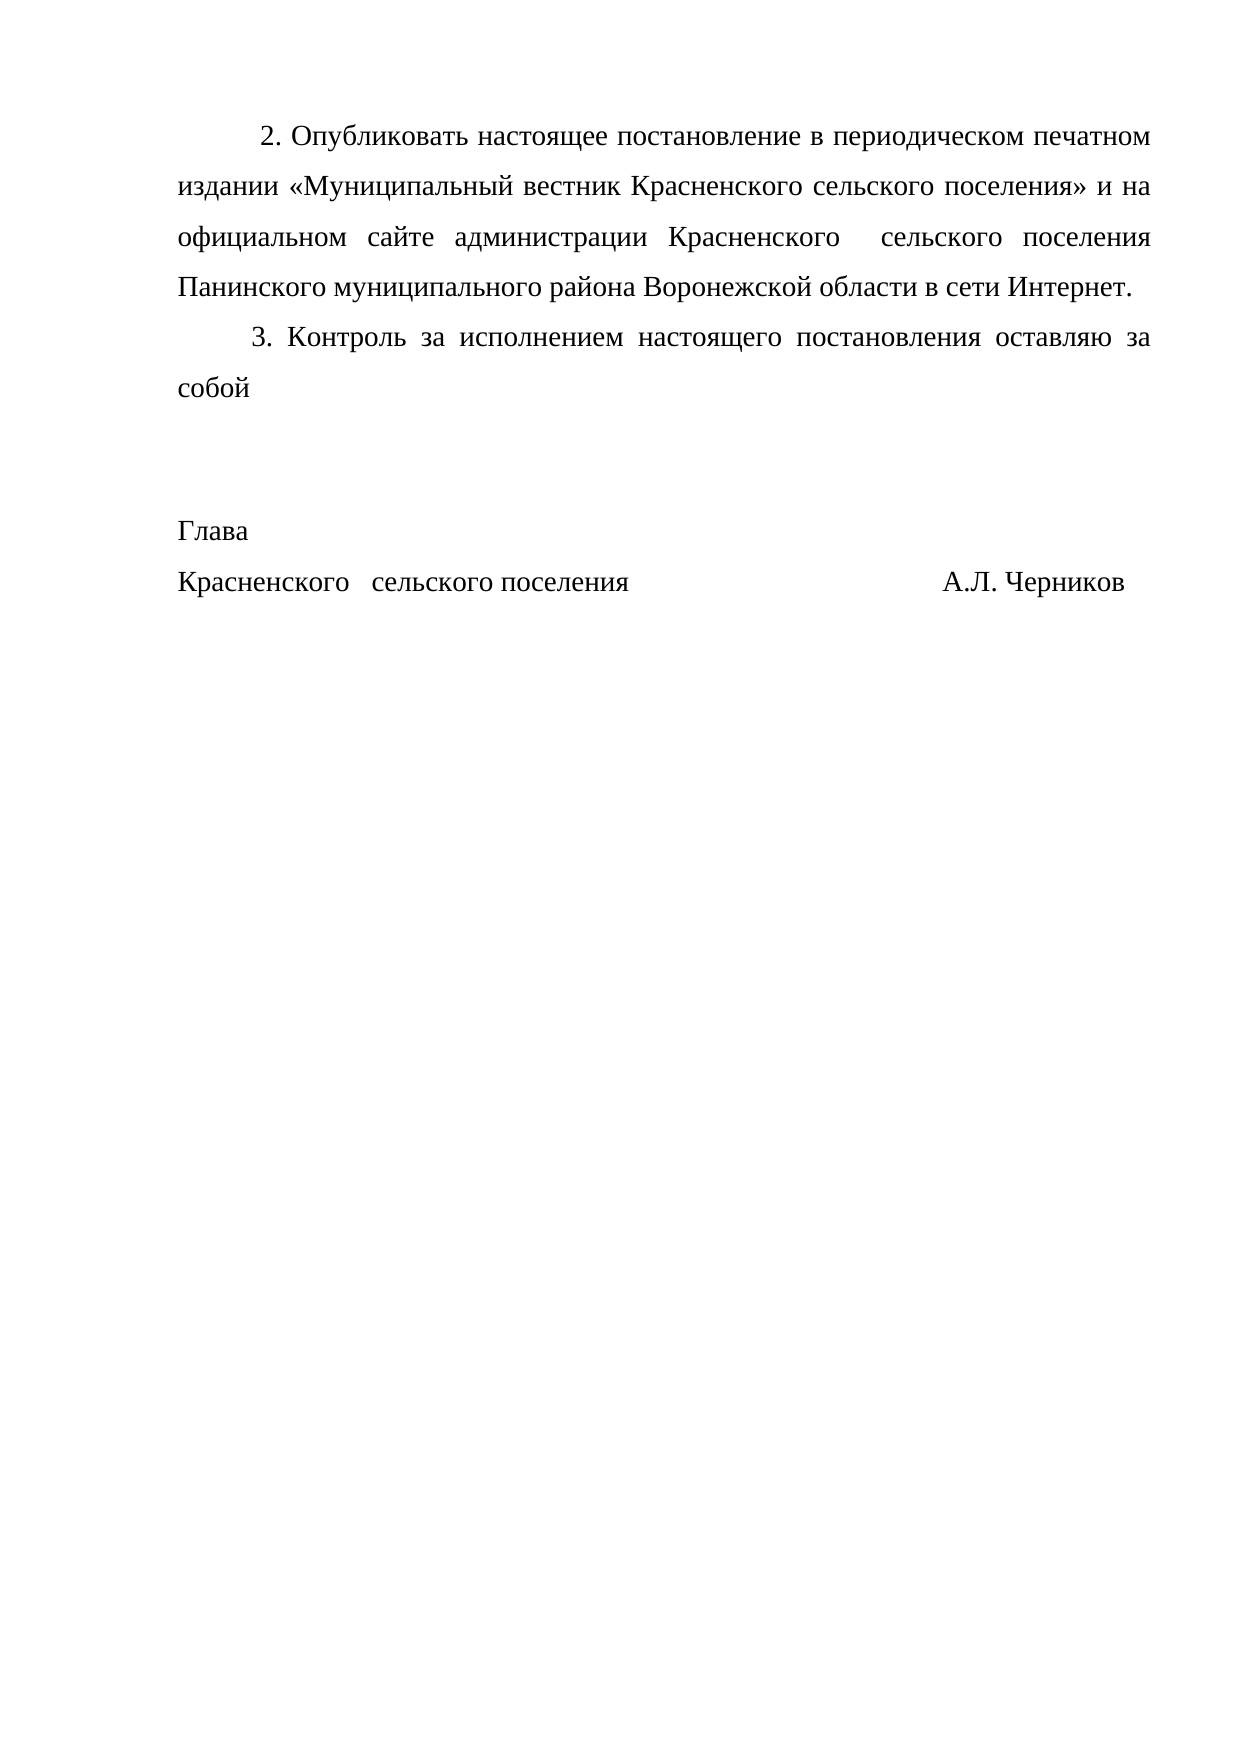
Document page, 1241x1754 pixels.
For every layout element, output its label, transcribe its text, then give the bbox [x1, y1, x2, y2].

text 3. Контроль за исполнением настоящего постановления оставляю за собой [177, 319, 1152, 403]
text Глава [177, 513, 1152, 547]
text Красненского сельского поселения А.Л. Черников [177, 564, 1152, 597]
text 2. Опубликовать настоящее постановление в периодическом печатном издании «Муниципальный вестник Красненского сельского поселения» и на официальном сайте администрации Красненского сельского поселения Панинского муниципального района Воронежской области в сети Интернет. [177, 118, 1152, 303]
